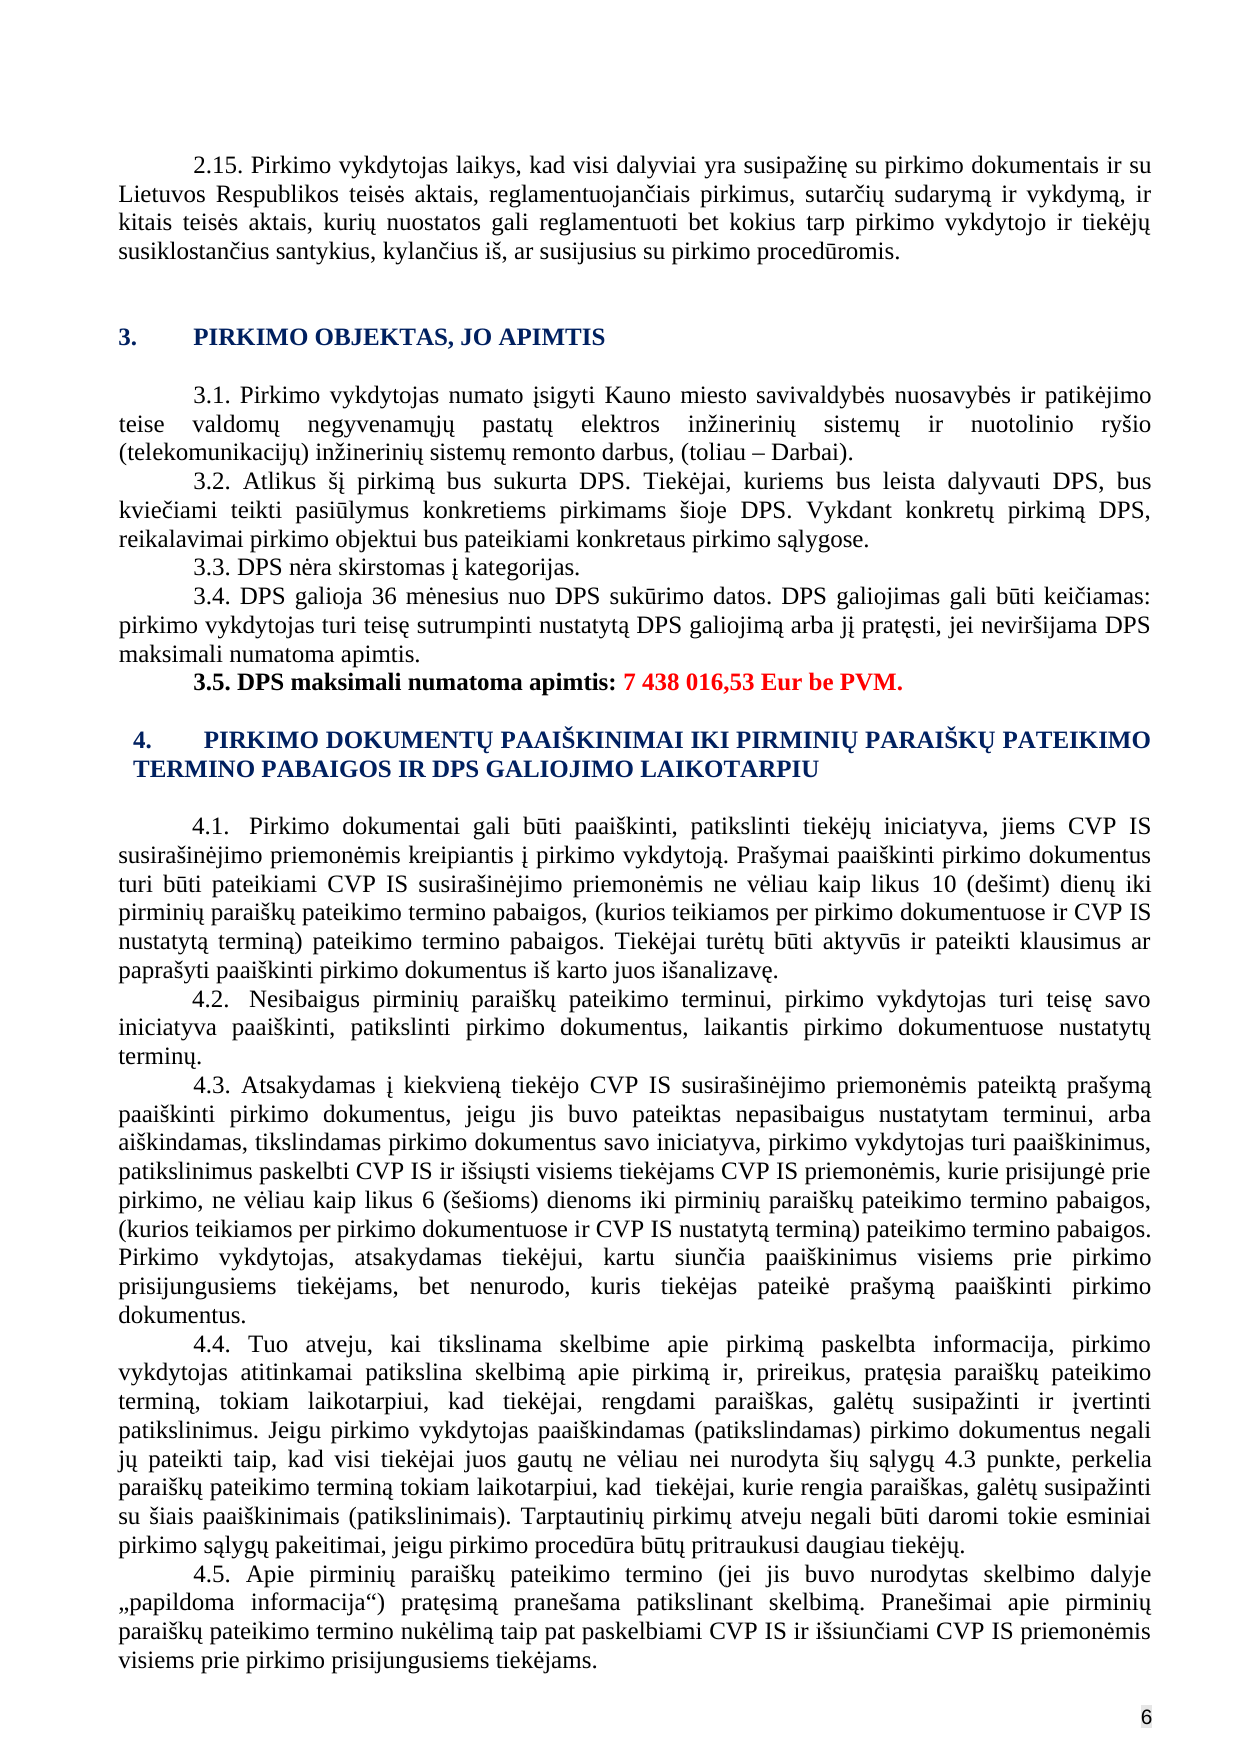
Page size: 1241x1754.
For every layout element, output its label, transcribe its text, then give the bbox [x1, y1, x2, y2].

text 3.3. DPS nėra skirstomas į kategorijas. [118, 552, 1152, 581]
text 2.15. Pirkimo vykdytojas laikys, kad visi dalyviai yra susipažinę su pirkimo dokumentais ir su Lietuvos Respublikos teisės aktais, reglamentuojančiais pirkimus, sutarčių sudarymą ir vykdymą, ir kitais teisės aktais, kurių nuostatos gali reglamentuoti bet kokius tarp pirkimo vykdytojo ir tiekėjų susiklostančius santykius, kylančius iš, ar susijusius su pirkimo procedūromis. [118, 150, 1152, 265]
text 3.1. Pirkimo vykdytojas numato įsigyti Kauno miesto savivaldybės nuosavybės ir patikėjimo teise valdomų negyvenamųjų pastatų elektros inžinerinių sistemų ir nuotolinio ryšio (telekomunikacijų) inžinerinių sistemų remonto darbus, (toliau – Darbai). [119, 380, 1152, 466]
list Nesibaigus pirminių paraiškų pateikimo terminui, pirkimo vykdytojas turi teisę savo iniciatyva paaiškinti, patikslinti pirkimo dokumentus, laikantis pirkimo dokumentuose nustatytų terminų. [118, 984, 1152, 1070]
text 3.4. DPS galioja 36 mėnesius nuo DPS sukūrimo datos. DPS galiojimas gali būti keičiamas: pirkimo vykdytojas turi teisę sutrumpinti nustatytą DPS galiojimą arba jį pratęsti, jei neviršijama DPS maksimali numatoma apimtis. [119, 581, 1152, 667]
text 4.5. Apie pirminių paraiškų pateikimo termino (jei jis buvo nurodytas skelbimo dalyje „papildoma informacija“) pratęsimą pranešama patikslinant skelbimą. Pranešimai apie pirminių paraiškų pateikimo termino nukėlimą taip pat paskelbiami CVP IS ir išsiunčiami CVP IS priemonėmis visiems prie pirkimo prisijungusiems tiekėjams. [118, 1559, 1152, 1674]
subtitle 3. PIRKIMO OBJEKTAS, JO APIMTIS [118, 322, 1152, 351]
text 4.4. Tuo atveju, kai tikslinama skelbime apie pirkimą paskelbta informacija, pirkimo vykdytojas atitinkamai patikslina skelbimą apie pirkimą ir, prireikus, pratęsia paraiškų pateikimo terminą, tokiam laikotarpiui, kad tiekėjai, rengdami paraiškas, galėtų susipažinti ir įvertinti patikslinimus. Jeigu pirkimo vykdytojas paaiškindamas (patikslindamas) pirkimo dokumentus negali jų pateikti taip, kad visi tiekėjai juos gautų ne vėliau nei nurodyta šių sąlygų 4.3 punkte, perkelia paraiškų pateikimo terminą tokiam laikotarpiui, kad tiekėjai, kurie rengia paraiškas, galėtų susipažinti su šiais paaiškinimais (patikslinimais). Tarptautinių pirkimų atveju negali būti daromi tokie esminiai pirkimo sąlygų pakeitimai, jeigu pirkimo procedūra būtų pritraukusi daugiau tiekėjų. [118, 1329, 1152, 1559]
text 4.3. Atsakydamas į kiekvieną tiekėjo CVP IS susirašinėjimo priemonėmis pateiktą prašymą paaiškinti pirkimo dokumentus, jeigu jis buvo pateiktas nepasibaigus nustatytam terminui, arba aiškindamas, tikslindamas pirkimo dokumentus savo iniciatyva, pirkimo vykdytojas turi paaiškinimus, patikslinimus paskelbti CVP IS ir išsiųsti visiems tiekėjams CVP IS priemonėmis, kurie prisijungė prie pirkimo, ne vėliau kaip likus 6 (šešioms) dienoms iki pirminių paraiškų pateikimo termino pabaigos, (kurios teikiamos per pirkimo dokumentuose ir CVP IS nustatytą terminą) pateikimo termino pabaigos. Pirkimo vykdytojas, atsakydamas tiekėjui, kartu siunčia paaiškinimus visiems prie pirkimo prisijungusiems tiekėjams, bet nenurodo, kuris tiekėjas pateikė prašymą paaiškinti pirkimo dokumentus. [118, 1070, 1152, 1329]
list Pirkimo dokumentai gali būti paaiškinti, patikslinti tiekėjų iniciatyva, jiems CVP IS susirašinėjimo priemonėmis kreipiantis į pirkimo vykdytoją. Prašymai paaiškinti pirkimo dokumentus turi būti pateikiami CVP IS susirašinėjimo priemonėmis ne vėliau kaip likus 10 (dešimt) dienų iki pirminių paraiškų pateikimo termino pabaigos, (kurios teikiamos per pirkimo dokumentuose ir CVP IS nustatytą terminą) pateikimo termino pabaigos. Tiekėjai turėtų būti aktyvūs ir pateikti klausimus ar paprašyti paaiškinti pirkimo dokumentus iš karto juos išanalizavę. [118, 811, 1152, 984]
text 3.2. Atlikus šį pirkimą bus sukurta DPS. Tiekėjai, kuriems bus leista dalyvauti DPS, bus kviečiami teikti pasiūlymus konkretiems pirkimams šioje DPS. Vykdant konkretų pirkimą DPS, reikalavimai pirkimo objektui bus pateikiami konkretaus pirkimo sąlygose. [119, 466, 1152, 552]
subtitle PIRKIMO DOKUMENTŲ PAAIŠKINIMAI IKI PIRMINIŲ PARAIŠKŲ PATEIKIMO TERMINO PABAIGOS IR DPS GALIOJIMO LAIKOTARPIU [133, 725, 1152, 782]
text 3.5. DPS maksimali numatoma apimtis: 7 438 016,53 Eur be PVM. [119, 667, 1152, 696]
